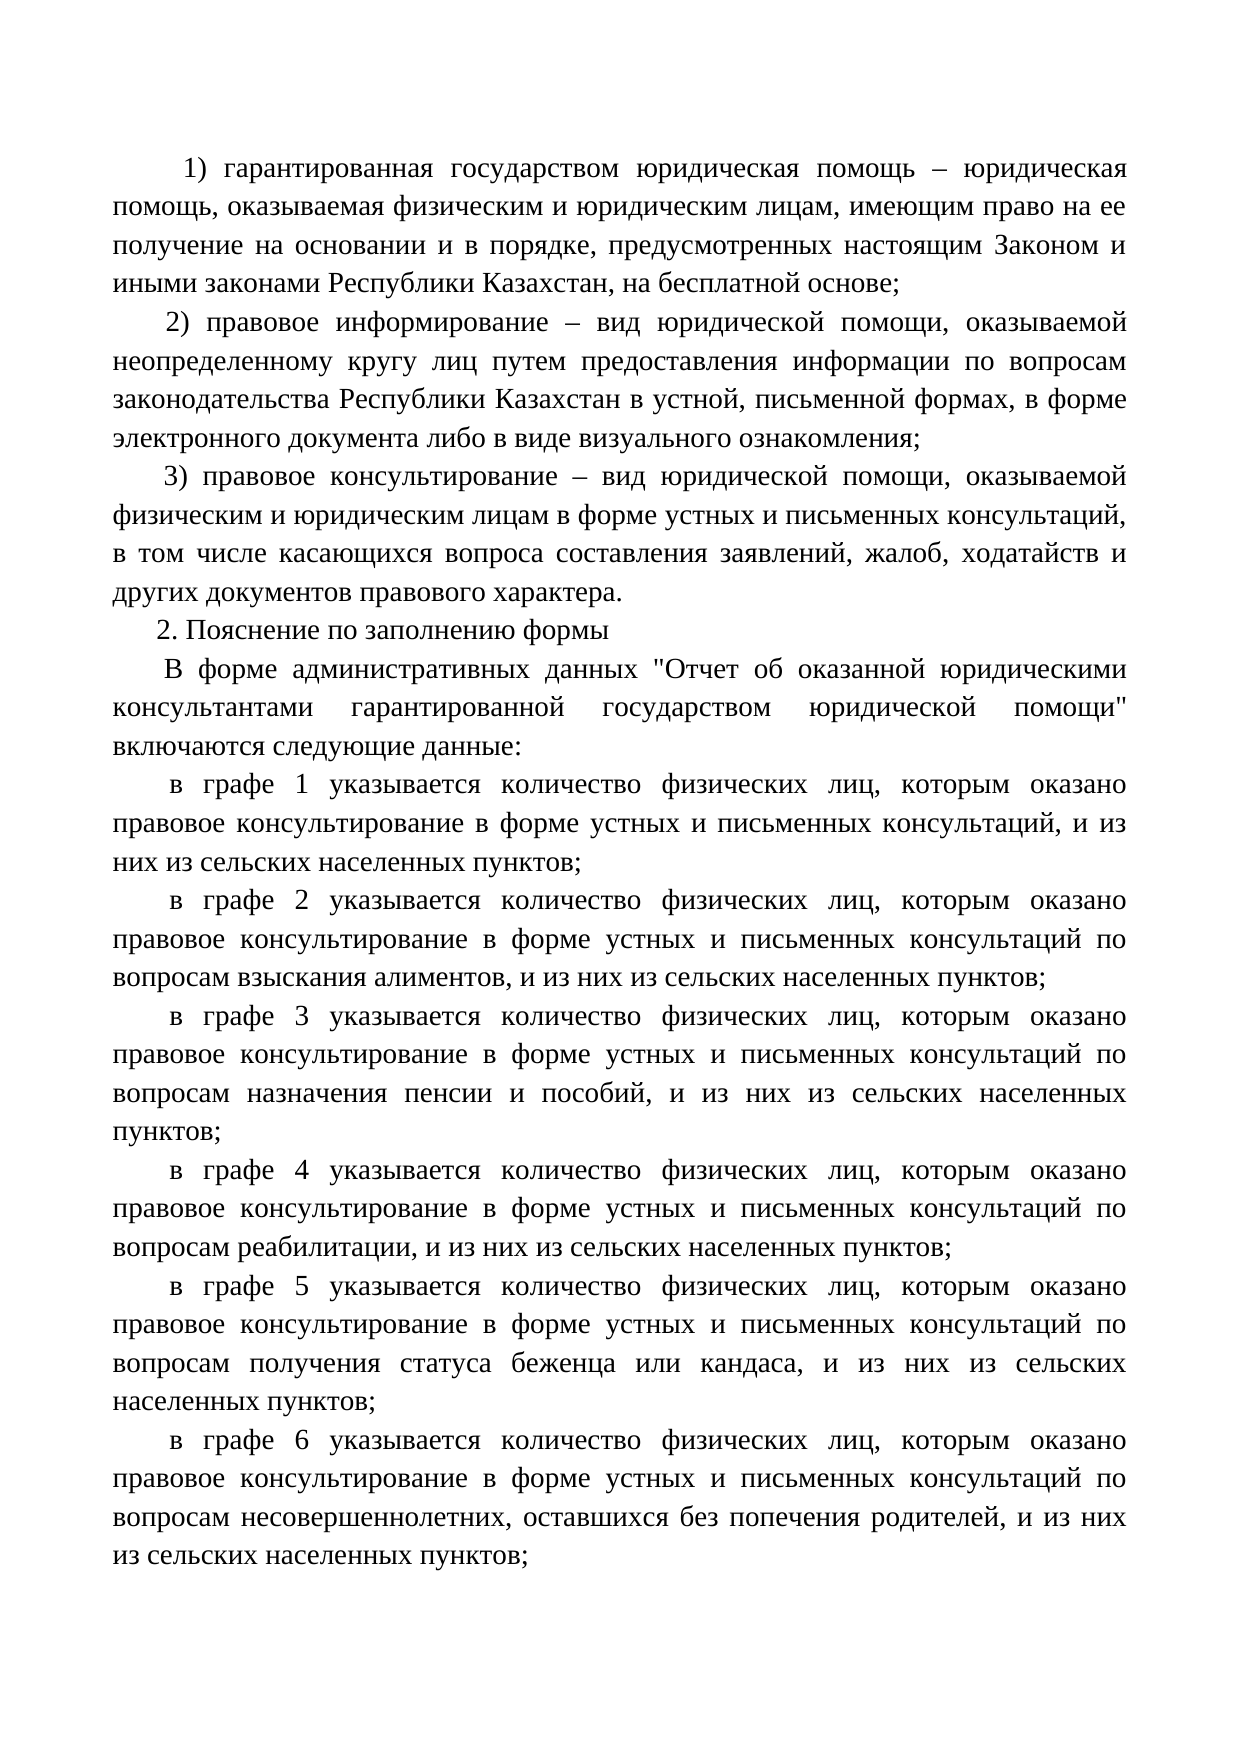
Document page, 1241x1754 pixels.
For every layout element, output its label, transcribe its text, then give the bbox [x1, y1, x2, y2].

text в графе 6 указывается количество физических лиц, которым оказано правовое консультирование в форме устных и письменных консультаций по вопросам несовершеннолетних, оставшихся без попечения родителей, и из них из сельских населенных пунктов; [112, 1422, 1128, 1571]
text в графе 5 указывается количество физических лиц, которым оказано правовое консультирование в форме устных и письменных консультаций по вопросам получения статуса беженца или кандаса, и из них из сельских населенных пунктов; [112, 1268, 1128, 1417]
text 2) правовое информирование – вид юридической помощи, оказываемой неопределенному кругу лиц путем предоставления информации по вопросам законодательства Республики Казахстан в устной, письменной формах, в форме электронного документа либо в виде визуального ознакомления; [112, 304, 1128, 453]
text 2. Пояснение по заполнению формы [112, 612, 1128, 646]
text 3) правовое консультирование – вид юридической помощи, оказываемой физическим и юридическим лицам в форме устных и письменных консультаций, в том числе касающихся вопроса составления заявлений, жалоб, ходатайств и других документов правового характера. [112, 458, 1128, 607]
text 1) гарантированная государством юридическая помощь – юридическая помощь, оказываемая физическим и юридическим лицам, имеющим право на ее получение на основании и в порядке, предусмотренных настоящим Законом и иными законами Республики Казахстан, на бесплатной основе; [112, 150, 1128, 299]
text В форме административных данных "Отчет об оказанной юридическими консультантами гарантированной государством юридической помощи" включаются следующие данные: [112, 651, 1128, 762]
text в графе 4 указывается количество физических лиц, которым оказано правовое консультирование в форме устных и письменных консультаций по вопросам реабилитации, и из них из сельских населенных пунктов; [112, 1152, 1128, 1263]
text в графе 3 указывается количество физических лиц, которым оказано правовое консультирование в форме устных и письменных консультаций по вопросам назначения пенсии и пособий, и из них из сельских населенных пунктов; [112, 998, 1128, 1147]
text в графе 1 указывается количество физических лиц, которым оказано правовое консультирование в форме устных и письменных консультаций, и из них из сельских населенных пунктов; [112, 767, 1128, 877]
text в графе 2 указывается количество физических лиц, которым оказано правовое консультирование в форме устных и письменных консультаций по вопросам взыскания алиментов, и из них из сельских населенных пунктов; [112, 882, 1128, 993]
